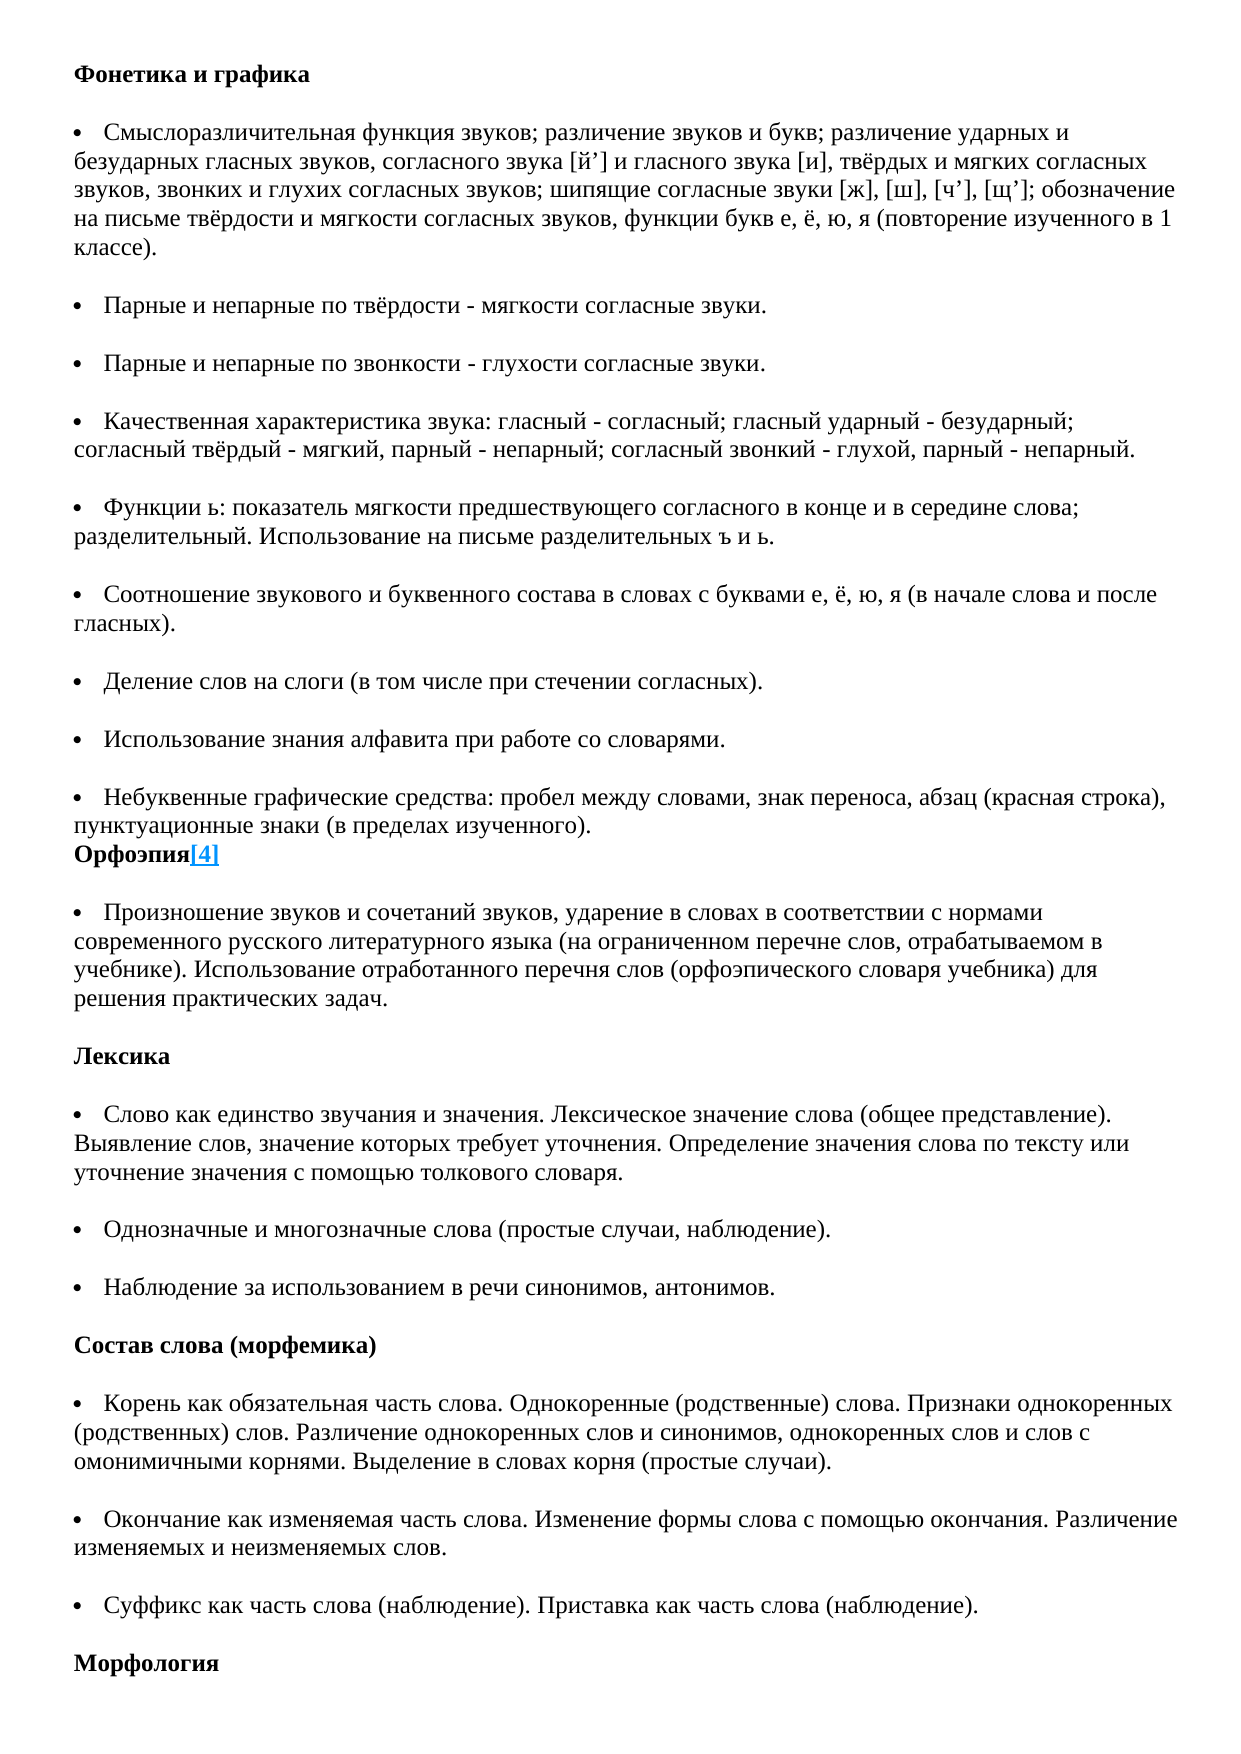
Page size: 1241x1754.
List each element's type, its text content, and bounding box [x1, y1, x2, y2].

list Небуквенные графические средства: пробел между словами, знак переноса, абзац (красная строка), пунктуационные знаки (в пределах изученного). [74, 782, 1181, 839]
list Парные и непарные по звонкости - глухости согласные звуки. [74, 348, 1181, 377]
list Корень как обязательная часть слова. Однокоренные (родственные) слова. Признаки однокоренных (родственных) слов. Различение однокоренных слов и синонимов, однокоренных слов и слов с омонимичными корнями. Выделение в словах корня (простые случаи). [74, 1388, 1181, 1474]
list Использование знания алфавита при работе со словарями. [74, 724, 1181, 752]
list Наблюдение за использованием в речи синонимов, антонимов. [74, 1272, 1181, 1301]
list Парные и непарные по твёрдости - мягкости согласные звуки. [74, 290, 1181, 319]
list Функции ь: показатель мягкости предшествующего согласного в конце и в середине слова; разделительный. Использование на письме разделительных ъ и ь. [74, 492, 1181, 550]
list Смыслоразличительная функция звуков; различение звуков и букв; различение ударных и безударных гласных звуков, согласного звука [й’] и гласного звука [и], твёрдых и мягких согласных звуков, звонких и глухих согласных звуков; шипящие согласные звуки [ж], [ш], [ч’], [щ’]; обозначение на письме твёрдости и мягкости согласных звуков, функции букв е, ё, ю, я (повторение изученного в 1 классе). [74, 117, 1181, 261]
text Лексика [74, 1041, 1181, 1070]
list Окончание как изменяемая часть слова. Изменение формы слова с помощью окончания. Различение изменяемых и неизменяемых слов. [74, 1504, 1181, 1561]
text Состав слова (морфемика) [74, 1330, 1181, 1359]
list Качественная характеристика звука: гласный - согласный; гласный ударный - безударный; согласный твёрдый - мягкий, парный - непарный; согласный звонкий - глухой, парный - непарный. [74, 406, 1181, 463]
list Произношение звуков и сочетаний звуков, ударение в словах в соответствии с нормами современного русского литературного языка (на ограниченном перечне слов, отрабатываемом в учебнике). Использование отработанного перечня слов (орфоэпического словаря учебника) для решения практических задач. [74, 897, 1181, 1012]
list Суффикс как часть слова (наблюдение). Приставка как часть слова (наблюдение). [74, 1590, 1181, 1619]
list Слово как единство звучания и значения. Лексическое значение слова (общее представление). Выявление слов, значение которых требует уточнения. Определение значения слова по тексту или уточнение значения с помощью толкового словаря. [74, 1099, 1181, 1185]
list Соотношение звукового и буквенного состава в словах с буквами е, ё, ю, я (в начале слова и после гласных). [74, 579, 1181, 637]
text Орфоэпия[4] [74, 839, 1181, 868]
text Морфология [74, 1648, 1181, 1677]
list Однозначные и многозначные слова (простые случаи, наблюдение). [74, 1214, 1181, 1243]
list Деление слов на слоги (в том числе при стечении согласных). [74, 666, 1181, 694]
text Фонетика и графика [74, 59, 1181, 88]
